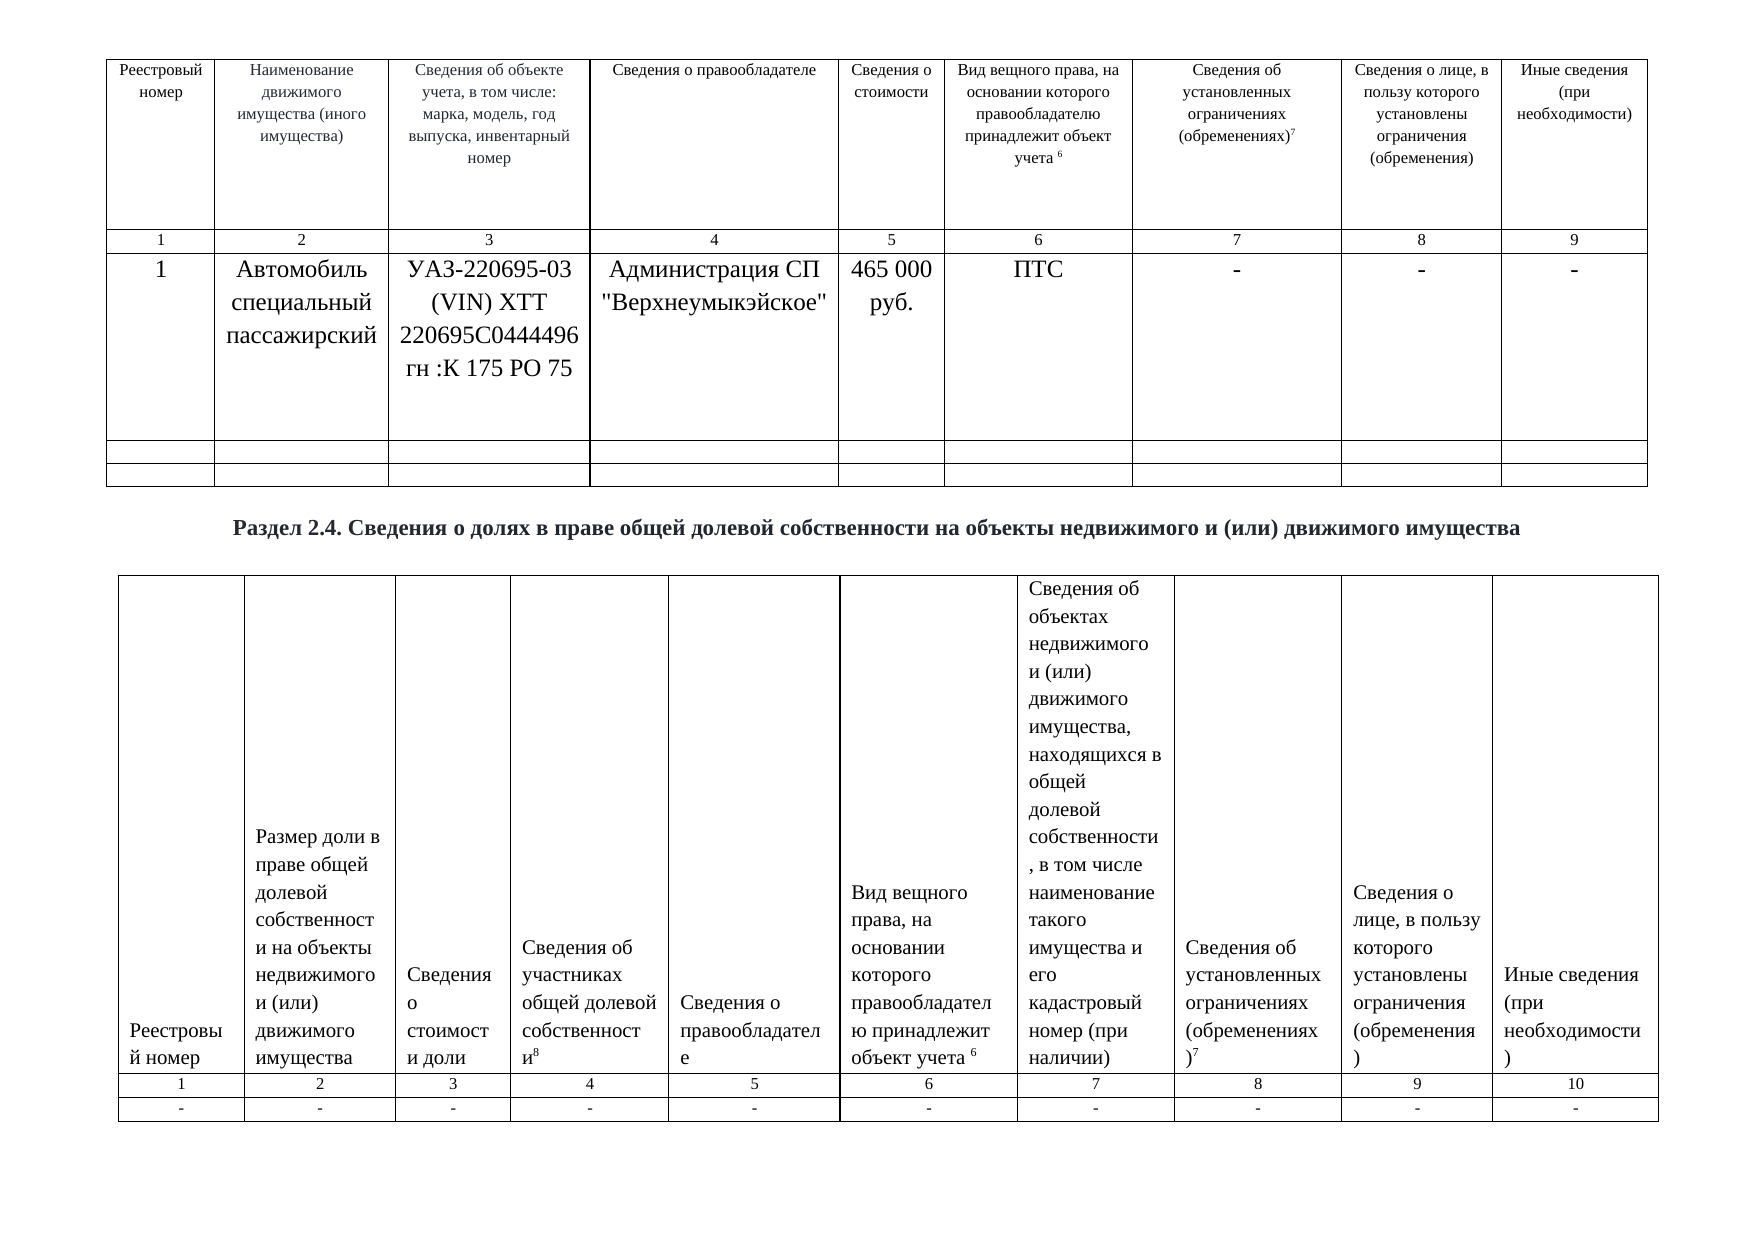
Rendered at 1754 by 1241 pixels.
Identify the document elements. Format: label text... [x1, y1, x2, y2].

table_cell [1502, 441, 1647, 463]
table_cell [215, 441, 388, 463]
table_cell [389, 464, 589, 486]
table_cell - [396, 1098, 510, 1121]
table_header Сведения о правообладателе [669, 576, 839, 1073]
table_cell - [245, 1098, 395, 1121]
table_cell - [669, 1098, 839, 1121]
table_cell - [841, 1098, 1017, 1121]
table_header Иные сведения (при необходимости) [1502, 60, 1647, 229]
table_cell [839, 464, 944, 486]
table_cell 8 [1175, 1074, 1341, 1097]
table_cell 6 [945, 230, 1132, 253]
table_cell [107, 441, 214, 463]
table_header Реестровый номер [119, 576, 244, 1073]
table_cell [1133, 464, 1341, 486]
table_cell 3 [396, 1074, 510, 1097]
table_cell - [1175, 1098, 1341, 1121]
table_cell [839, 441, 944, 463]
table_cell 465 000 руб. [839, 254, 944, 440]
table_header Сведения о правообладателе [591, 60, 838, 229]
table_cell - [1502, 254, 1647, 440]
table_cell - [119, 1098, 244, 1121]
table_header Сведения об установленных ограничениях (обременениях)7 [1175, 576, 1341, 1073]
table_cell 9 [1342, 1074, 1492, 1097]
table_cell 9 [1502, 230, 1647, 253]
table_cell [945, 464, 1132, 486]
table_header Сведения о стоимости доли [396, 576, 510, 1073]
table_cell - [1493, 1098, 1658, 1121]
table_cell - [1018, 1098, 1174, 1121]
table_cell 4 [591, 230, 838, 253]
table_cell [389, 441, 589, 463]
table_cell [1342, 464, 1501, 486]
table_header Вид вещного права, на основании которого правообладателю принадлежит объект учета 6 [841, 576, 1017, 1073]
table_cell 4 [511, 1074, 668, 1097]
table_header Размер доли в праве общей долевой собственности на объекты недвижимого и (или) движимого имущества [245, 576, 395, 1073]
table_cell [591, 464, 838, 486]
table_cell - [1342, 254, 1501, 440]
table_cell 5 [669, 1074, 839, 1097]
table_header Реестровый номер [107, 60, 214, 229]
table_cell [1342, 441, 1501, 463]
table_cell [945, 441, 1132, 463]
table_header Иные сведения (при необходимости) [1493, 576, 1658, 1073]
table_header Сведения о стоимости [839, 60, 944, 229]
table_cell 5 [839, 230, 944, 253]
table_cell [591, 441, 838, 463]
table_cell 7 [1133, 230, 1341, 253]
table_header Сведения об объектах недвижимого и (или) движимого имущества, находящихся в общей долевой собственности, в том числе наименование такого имущества и его кадастровый номер (при наличии) [1018, 576, 1174, 1073]
table_cell 8 [1342, 230, 1501, 253]
table_cell 10 [1493, 1074, 1658, 1097]
text Раздел 2.4. Сведения о долях в праве общей долевой собственности на объекты недвижимого и (или) движимого имущества [118, 514, 1636, 541]
table_cell [215, 464, 388, 486]
table_cell ПТС [945, 254, 1132, 440]
table_header Вид вещного права, на основании которого правообладателю принадлежит объект учета 6 [945, 60, 1132, 229]
table_header Сведения о лице, в пользу которого установлены ограничения (обременения) [1342, 576, 1492, 1073]
table_cell [107, 464, 214, 486]
table_header Сведения о лице, в пользу которого установлены ограничения (обременения) [1342, 60, 1501, 229]
table_header Сведения об установленных ограничениях (обременениях)7 [1133, 60, 1341, 229]
table_header Сведения об объекте учета, в том числе: марка, модель, год выпуска, инвентарный номер [389, 60, 589, 229]
table_cell Автомобиль специальный пассажирский [215, 254, 388, 440]
table_cell 2 [245, 1074, 395, 1097]
table_cell [1133, 441, 1341, 463]
table_cell 2 [215, 230, 388, 253]
table_cell 1 [119, 1074, 244, 1097]
table_cell 1 [107, 254, 214, 440]
table_cell - [511, 1098, 668, 1121]
table_header Сведения об участниках общей долевой собственности8 [511, 576, 668, 1073]
table_cell 6 [841, 1074, 1017, 1097]
table_cell - [1342, 1098, 1492, 1121]
table_cell УАЗ-220695-03 (VIN) XTT 220695C0444496 гн :К 175 РО 75 [389, 254, 589, 440]
table_cell [1502, 464, 1647, 486]
table_cell Администрация СП "Верхнеумыкэйское" [591, 254, 838, 440]
table_header Наименование движимого имущества (иного имущества) [215, 60, 388, 229]
table_cell 7 [1018, 1074, 1174, 1097]
table_cell 1 [107, 230, 214, 253]
table_cell - [1133, 254, 1341, 440]
table_cell 3 [389, 230, 589, 253]
